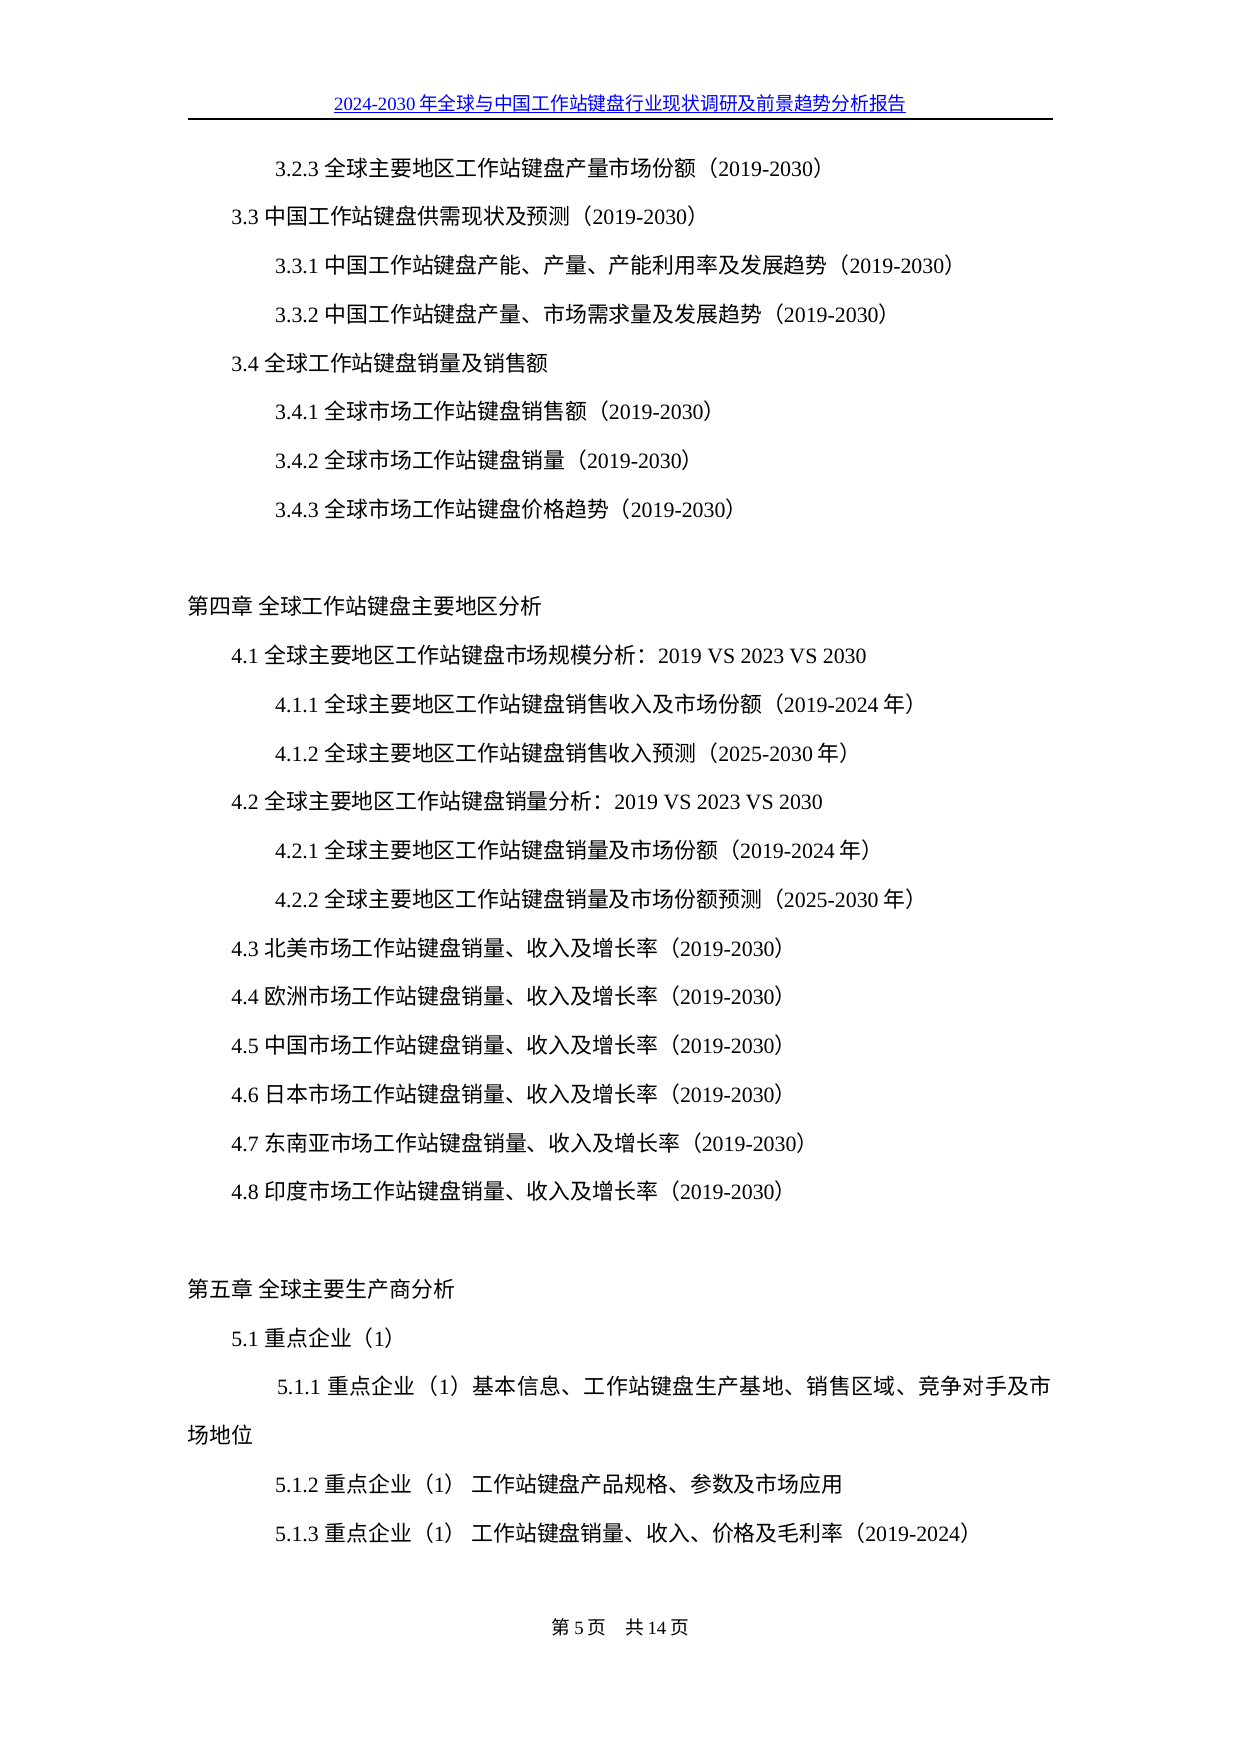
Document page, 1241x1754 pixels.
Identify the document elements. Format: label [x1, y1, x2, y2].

text [187, 150, 1053, 1548]
